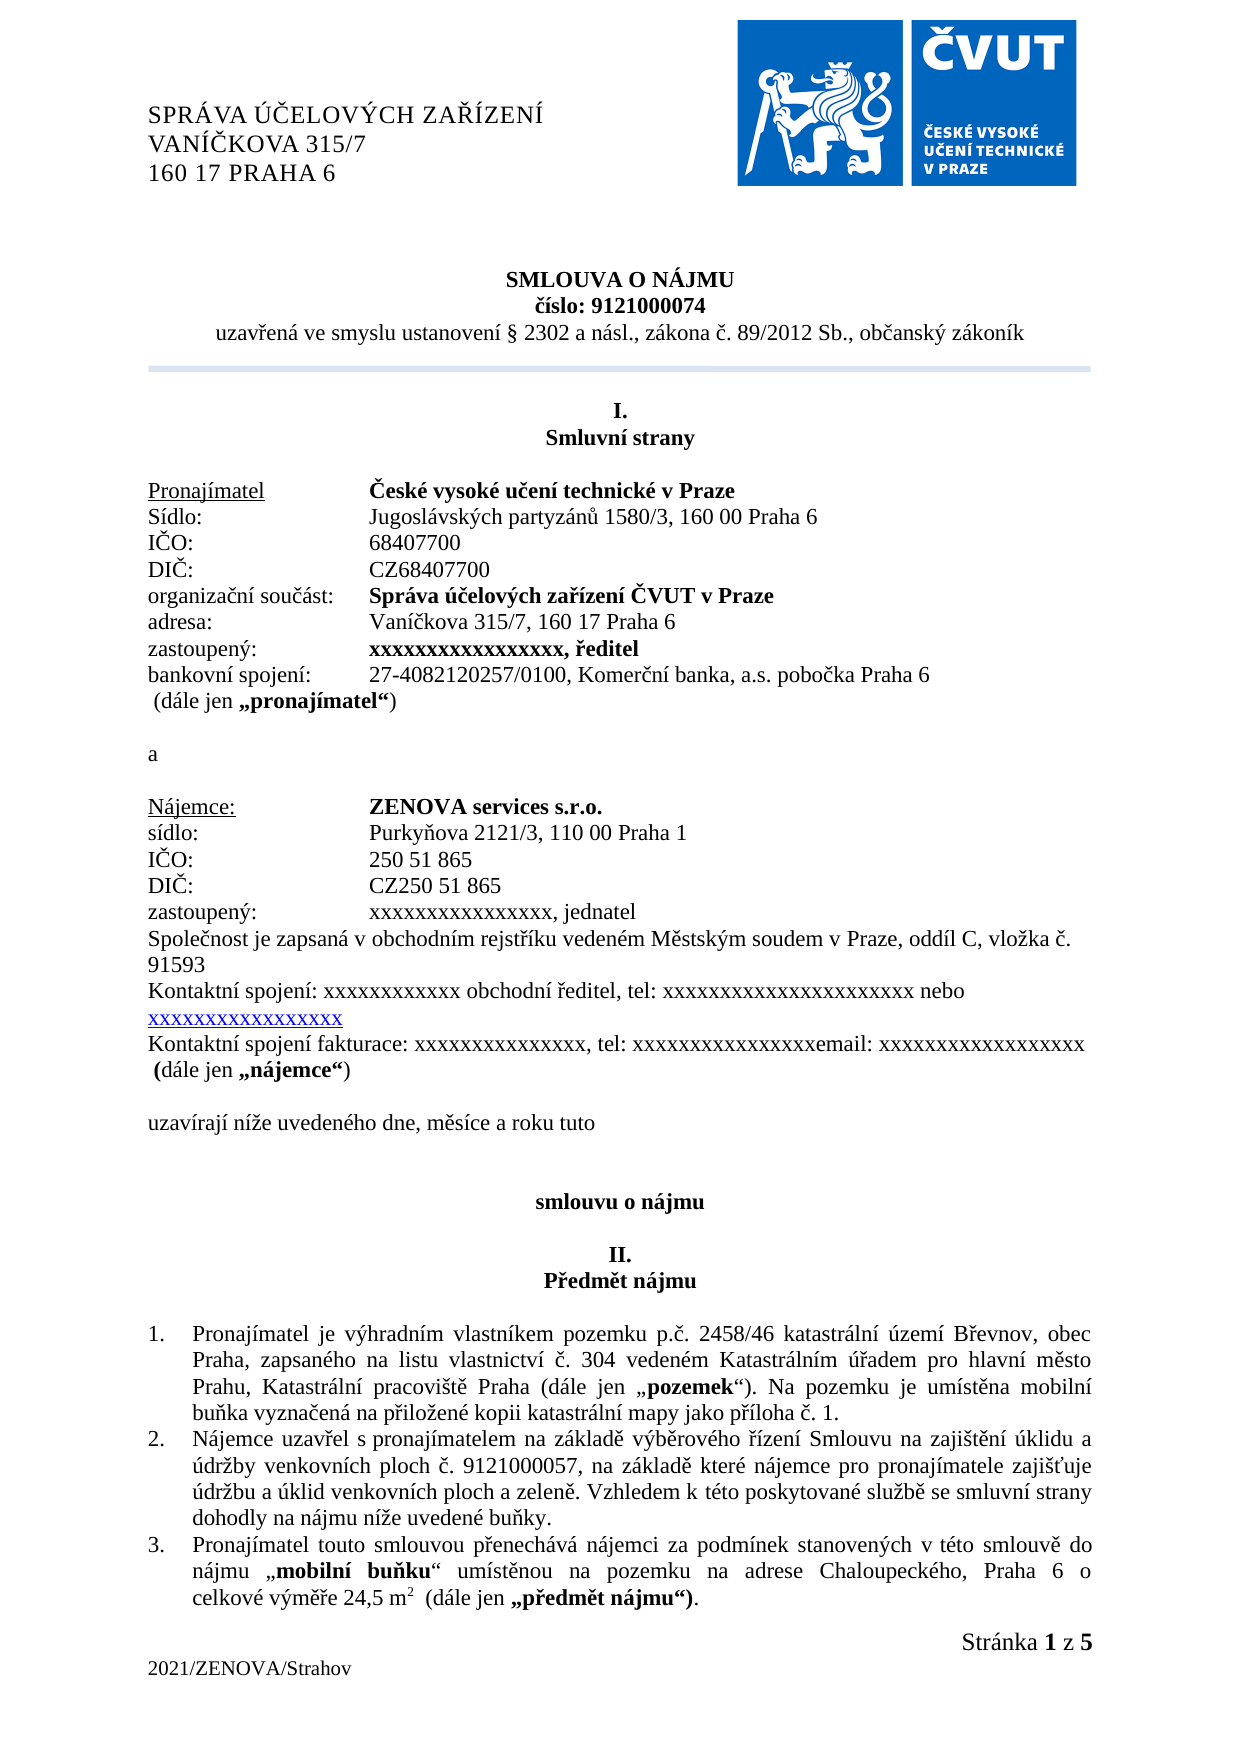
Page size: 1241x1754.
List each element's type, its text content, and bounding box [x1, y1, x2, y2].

list Nájemce uzavřel s pronajímatelem na základě výběrového řízení Smlouvu na zajištění úklidu a údržby venkovních ploch č. 9121000057, na základě které nájemce pro pronajímatele zajišťuje údržbu a úklid venkovních ploch a zeleně. Vzhledem k této poskytované službě se smluvní strany dohodly na nájmu níže uvedené buňky. [148, 1425, 1093, 1531]
text číslo: 9121000074 [148, 292, 1093, 318]
text bankovní spojení: 27-4082120257/0100, Komerční banka, a.s. pobočka Praha 6 [148, 661, 1093, 687]
text smlouvu o nájmu [148, 1188, 1093, 1214]
text Kontaktní spojení fakturace: xxxxxxxxxxxxxxx, tel: xxxxxxxxxxxxxxxxemail: xxxxxxxxxxxxxxxxxx [148, 1030, 1093, 1056]
text (dále jen „pronajímatel“) [148, 687, 1093, 714]
text Nájemce: ZENOVA services s.r.o. [148, 793, 1093, 819]
text IČO: 250 51 865 [148, 846, 1093, 872]
text Pronajímatel České vysoké učení technické v Praze [148, 477, 1093, 503]
text zastoupený: xxxxxxxxxxxxxxxxx, ředitel [148, 635, 1093, 661]
text adresa: Vaníčkova 315/7, 160 17 Praha 6 [148, 608, 1093, 635]
text DIČ: CZ250 51 865 [148, 872, 1093, 898]
text IČO: 68407700 [148, 529, 1093, 556]
text uzavírají níže uvedeného dne, měsíce a roku tuto [148, 1109, 1093, 1136]
list Pronajímatel touto smlouvou přenechává nájemci za podmínek stanovených v této smlouvě do nájmu „mobilní buňku“ umístěnou na pozemku na adrese Chaloupeckého, Praha 6 o celkové výměře 24,5 m2 (dále jen „předmět nájmu“). [148, 1531, 1093, 1610]
text sídlo: Purkyňova 2121/3, 110 00 Praha 1 [148, 819, 1093, 846]
text DIČ: CZ68407700 [148, 556, 1093, 582]
picture [737, 20, 1077, 186]
text Smluvní strany [148, 424, 1093, 450]
text II. [148, 1241, 1093, 1267]
text (dále jen „nájemce“) [148, 1056, 1093, 1083]
text organizační součást: Správa účelových zařízení ČVUT v Praze [148, 582, 1093, 608]
text Sídlo: Jugoslávských partyzánů 1580/3, 160 00 Praha 6 [148, 503, 1093, 529]
text I. [148, 398, 1093, 424]
text Kontaktní spojení: xxxxxxxxxxxx obchodní ředitel, tel: xxxxxxxxxxxxxxxxxxxxxx nebo xxxxxxxxxxxxxxxxx [148, 977, 1093, 1030]
text SMLOUVA O NÁJMU [148, 266, 1093, 292]
list Pronajímatel je výhradním vlastníkem pozemku p.č. 2458/46 katastrální území Břevnov, obec Praha, zapsaného na listu vlastnictví č. 304 vedeném Katastrálním úřadem pro hlavní město Prahu, Katastrální pracoviště Praha (dále jen „pozemek“). Na pozemku je umístěna mobilní buňka vyznačená na přiložené kopii katastrální mapy jako příloha č. 1. [148, 1320, 1093, 1425]
subtitle Předmět nájmu [148, 1267, 1093, 1294]
text a [148, 740, 1093, 767]
text zastoupený: xxxxxxxxxxxxxxxx, jednatel [148, 898, 1093, 925]
text Společnost je zapsaná v obchodním rejstříku vedeném Městským soudem v Praze, oddíl C, vložka č. 91593 [148, 925, 1093, 977]
text uzavřená ve smyslu ustanovení § násl., zákona č. 89/2012 Sb., občanský zákoník [148, 318, 1093, 345]
